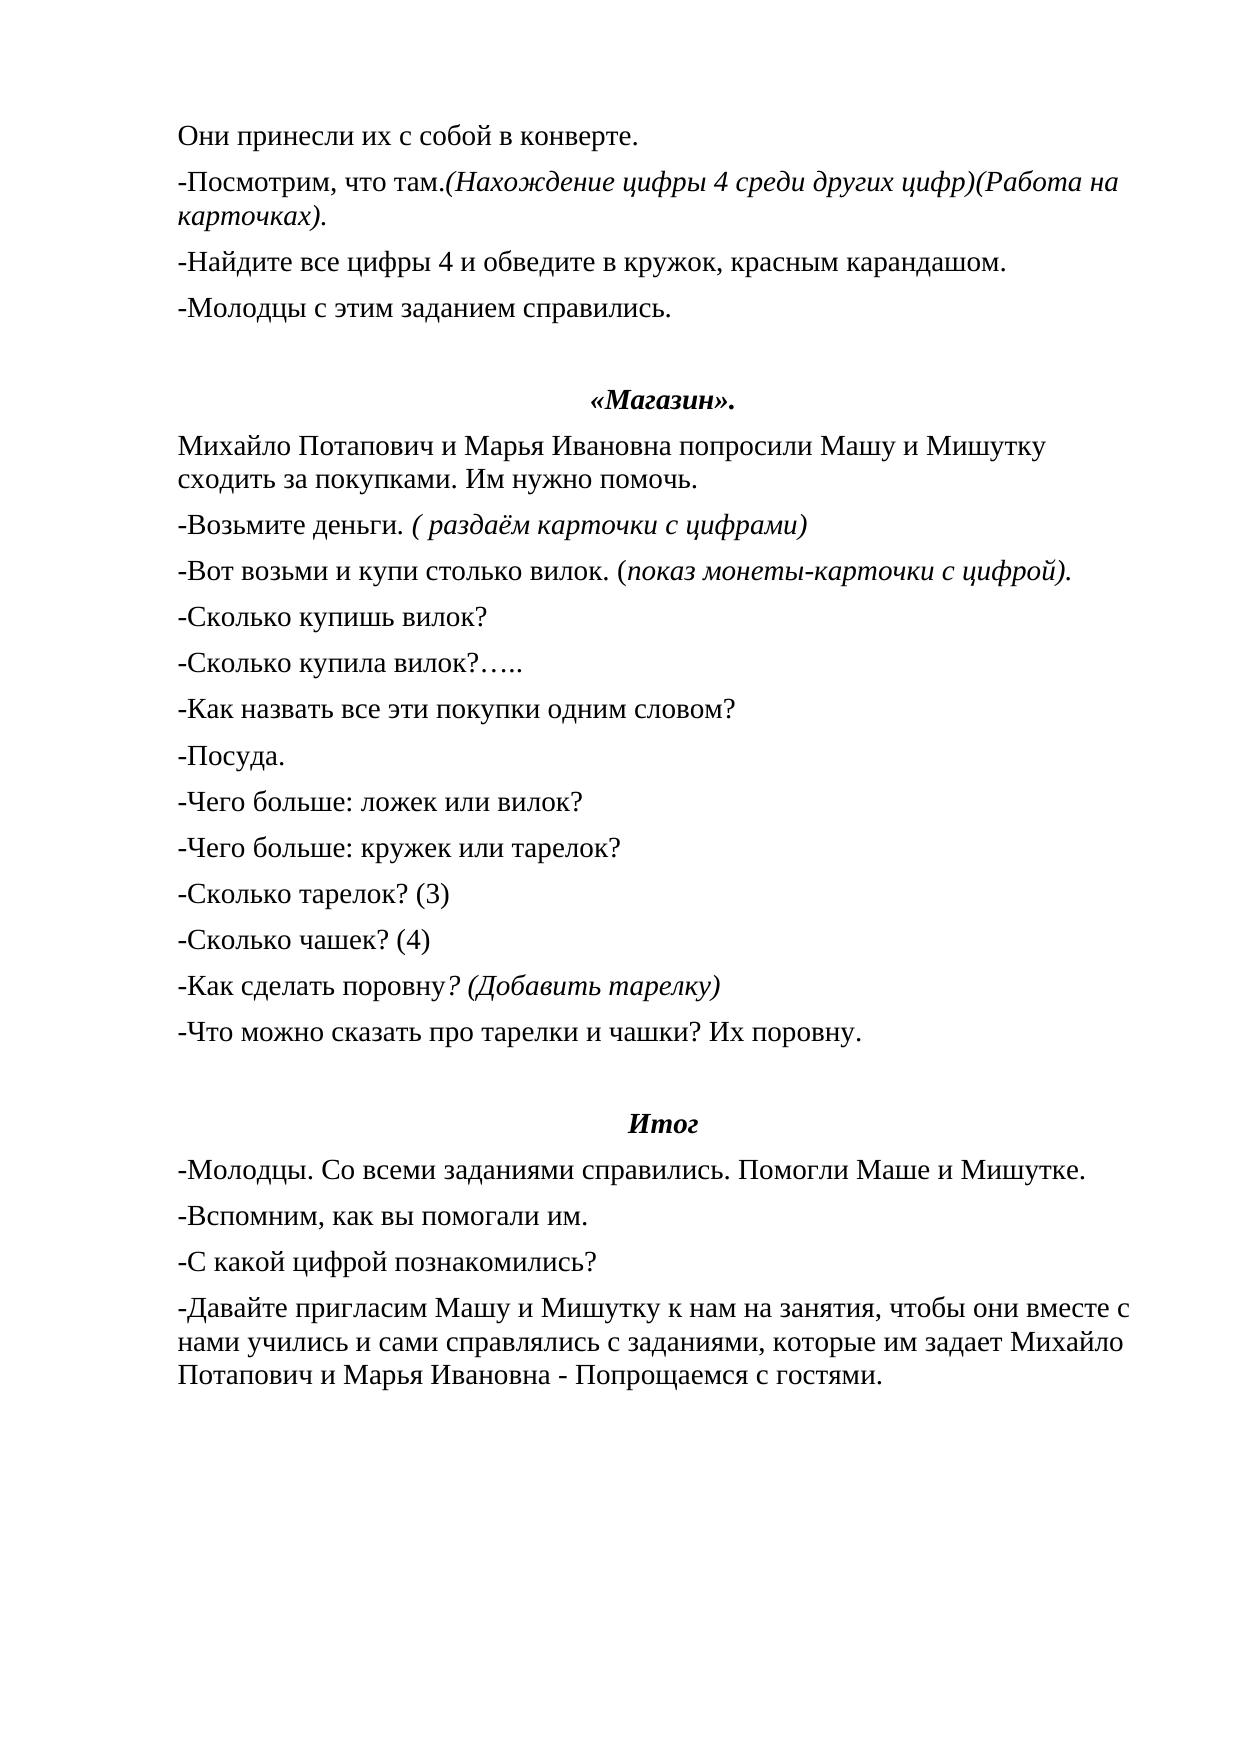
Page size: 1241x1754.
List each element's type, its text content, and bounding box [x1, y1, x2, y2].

text -Как сделать поровну? (Добавить тарелку) [177, 968, 1152, 1001]
text -Чего больше: кружек или тарелок? [177, 830, 1152, 863]
text -Сколько чашек? (4) [177, 922, 1152, 955]
text Они принесли их с собой в конверте. [177, 118, 1152, 152]
text -Молодцы. Со всеми заданиями справились. Помогли Маше и Мишутке. [177, 1152, 1152, 1186]
text -Давайте пригласим Машу и Мишутку к нам на занятия, чтобы они вместе с нами учились и сами справлялись с заданиями, которые им задает Михайло Потапович и Марья Ивановна - Попрощаемся с гостями. [177, 1290, 1152, 1391]
text -Молодцы с этим заданием справились. [177, 290, 1152, 323]
text Михайло Потапович и Марья Ивановна попросили Машу и Мишутку сходить за покупками. Им нужно помочь. [177, 428, 1152, 495]
text -Как назвать все эти покупки одним словом? [177, 692, 1152, 725]
text «Магазин». [177, 382, 1152, 415]
text -С какой цифрой познакомились? [177, 1244, 1152, 1278]
text -Сколько купила вилок?….. [177, 646, 1152, 679]
text Итог [177, 1106, 1152, 1139]
text -Возьмите деньги. ( раздаём карточки с цифрами) [177, 507, 1152, 541]
text -Посмотрим, что там.(Нахождение цифры 4 среди других цифр)(Работа на карточках). [177, 164, 1152, 231]
text -Вспомним, как вы помогали им. [177, 1198, 1152, 1232]
text -Чего больше: ложек или вилок? [177, 784, 1152, 817]
text -Сколько купишь вилок? [177, 599, 1152, 633]
text -Посуда. [177, 738, 1152, 771]
text -Что можно сказать про тарелки и чашки? Их поровну. [177, 1014, 1152, 1047]
text -Сколько тарелок? (3) [177, 876, 1152, 909]
text -Вот возьми и купи столько вилок. (показ монеты-карточки с цифрой). [177, 553, 1152, 587]
text -Найдите все цифры 4 и обведите в кружок, красным карандашом. [177, 244, 1152, 277]
